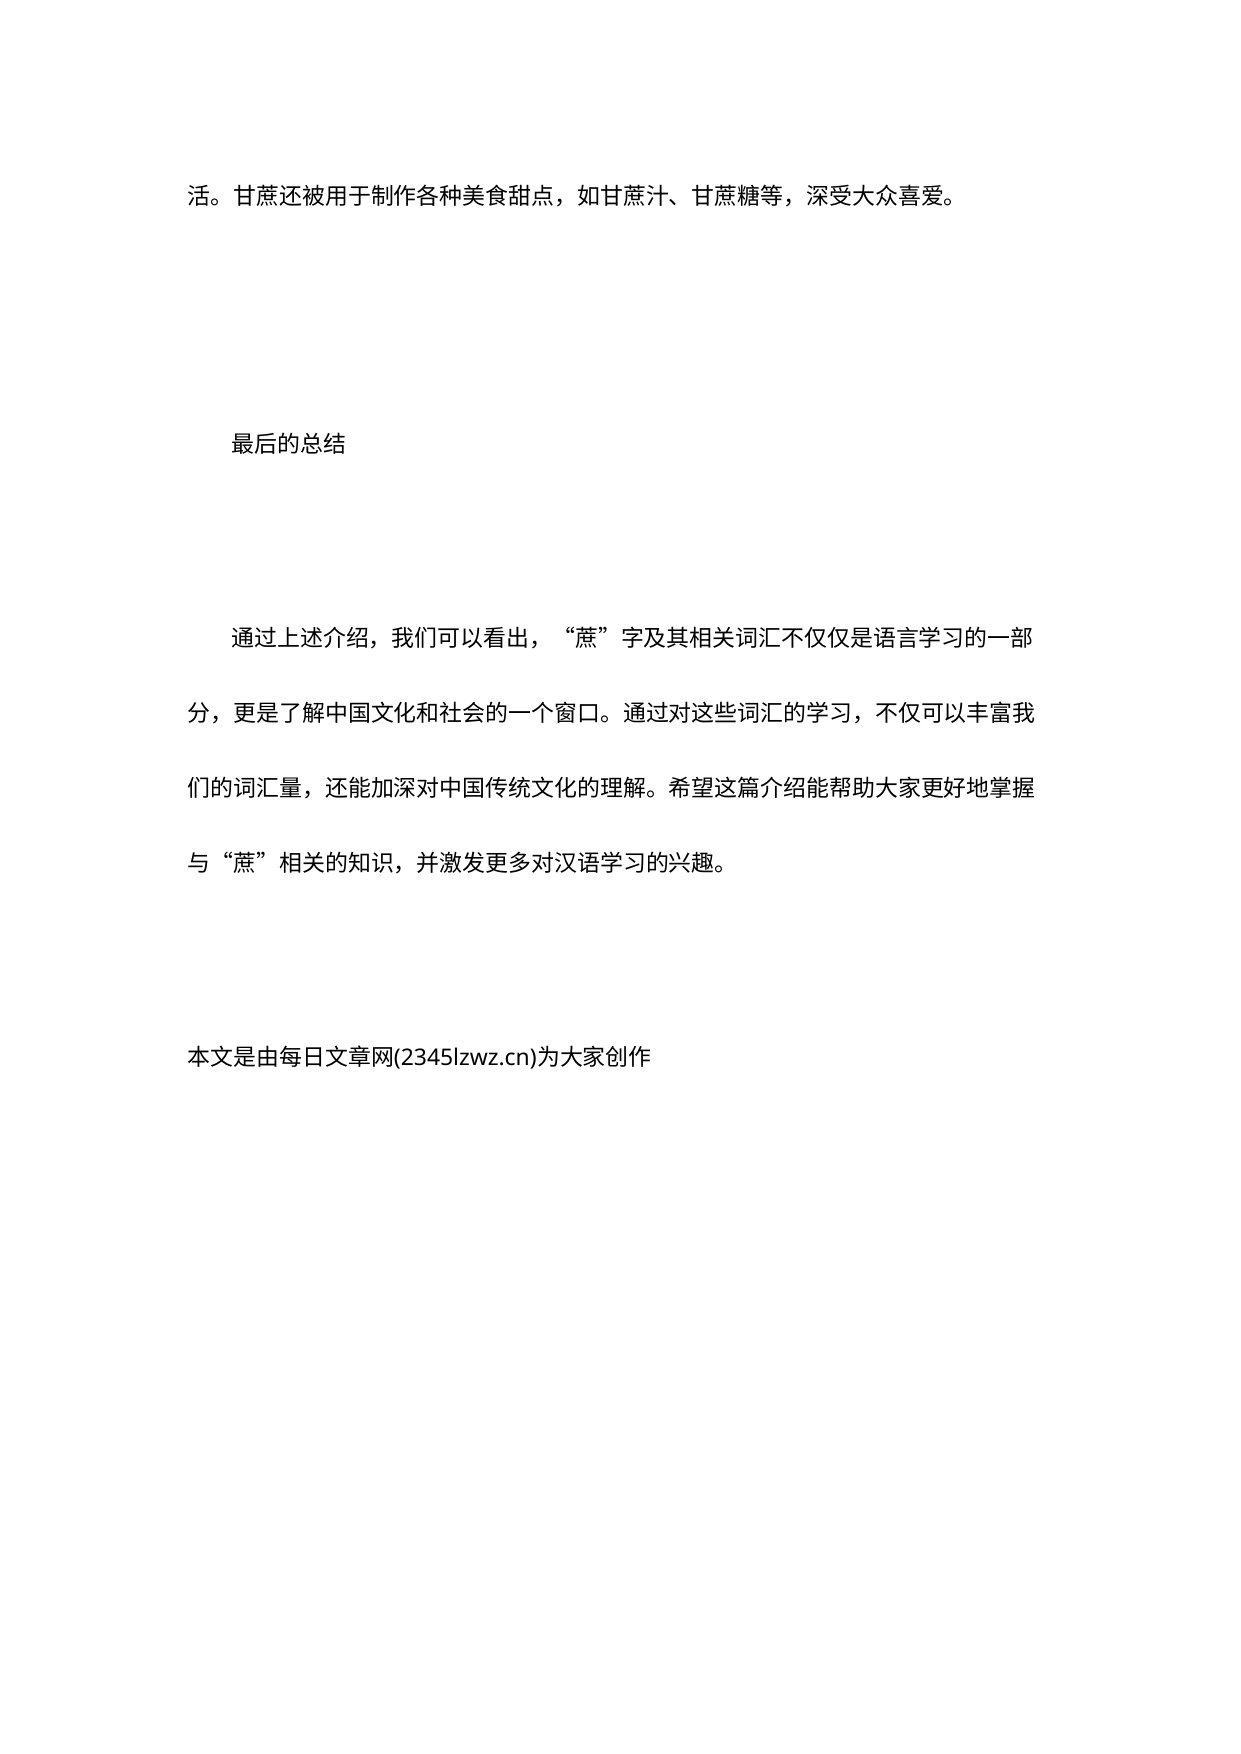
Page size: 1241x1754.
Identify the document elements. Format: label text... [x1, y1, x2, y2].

text 本文是由每日文章网(2345lzwz.cn)为大家创作 [187, 1023, 1053, 1088]
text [187, 162, 1053, 227]
text 最后的总结 [187, 410, 1053, 475]
text 通过上述介绍，我们可以看出，“蔗”字及其相关词汇不仅仅是语言学习的一部分，更是了解中国文化和社会的一个窗口。通过对这些词汇的学习，不仅可以丰富我们的词汇量，还能加深对中国传统文化的理解。希望这篇介绍能帮助大家更好地掌握与“蔗”相关的知识，并激发更多对汉语学习的兴趣。 [187, 604, 1053, 893]
